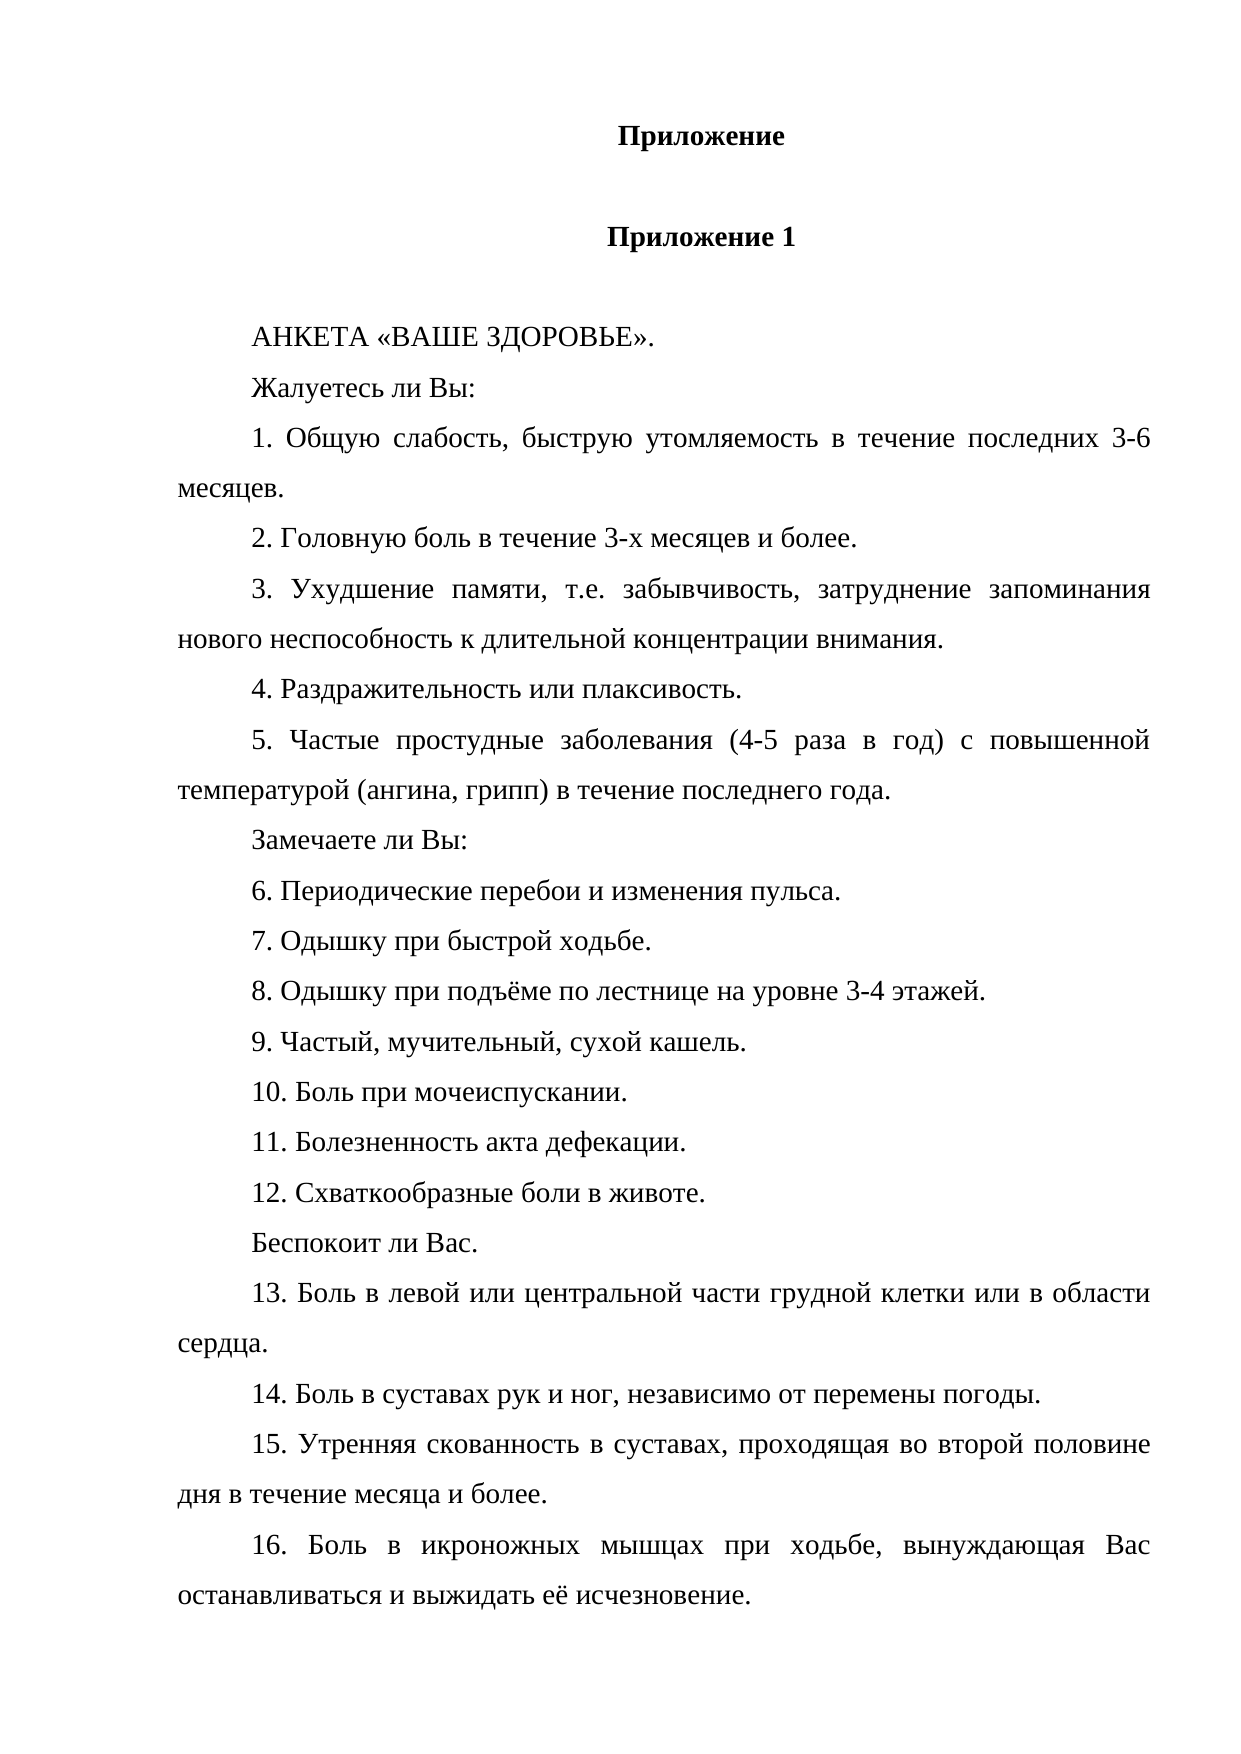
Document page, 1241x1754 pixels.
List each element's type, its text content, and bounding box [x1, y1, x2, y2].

text 9. Частый, мучительный, сухой кашель. [177, 1024, 1152, 1057]
text АНКЕТА «ВАШЕ ЗДОРОВЬЕ». [177, 319, 1152, 353]
list 2. Головную боль в течение 3-х месяцев и более. [177, 521, 1152, 554]
list 14. Боль в суставах рук и ног, независимо от перемены погоды. [177, 1376, 1152, 1409]
text Приложение [177, 118, 1152, 152]
text Жалуетесь ли Вы: [177, 370, 1152, 403]
list 5. Частые простудные заболевания (4-5 раза в год) с повышенной температурой (ангина, грипп) в течение последнего года. [177, 722, 1152, 806]
list 1. Общую слабость, быструю утомляемость в течение последних 3-6 месяцев. [177, 420, 1152, 504]
text 15. Утренняя скованность в суставах, проходящая во второй половине дня в течение месяца и более. [177, 1426, 1152, 1510]
list 4. Раздражительность или плаксивость. [177, 672, 1152, 705]
text 12. Схваткообразные боли в животе. [177, 1175, 1152, 1208]
text 13. Боль в левой или центральной части грудной клетки или в области сердца. [177, 1275, 1152, 1359]
text 6. Периодические перебои и изменения пульса. [177, 873, 1152, 906]
text Приложение 1 [177, 219, 1152, 252]
text 7. Одышку при быстрой ходьбе. [177, 923, 1152, 957]
text 11. Болезненность акта дефекации. [177, 1124, 1152, 1158]
list 3. Ухудшение памяти, т.е. забывчивость, затруднение запоминания нового неспособность к длительной концентрации внимания. [177, 571, 1152, 655]
text 8. Одышку при подъёме по лестнице на уровне 3-4 этажей. [177, 973, 1152, 1007]
text Замечаете ли Вы: [177, 822, 1152, 856]
text 10. Боль при мочеиспускании. [177, 1074, 1152, 1108]
text 16. Боль в икроножных мышцах при ходьбе, вынуждающая Вас останавливаться и выжидать её исчезновение. [177, 1527, 1152, 1611]
text Беспокоит ли Вас. [177, 1225, 1152, 1258]
